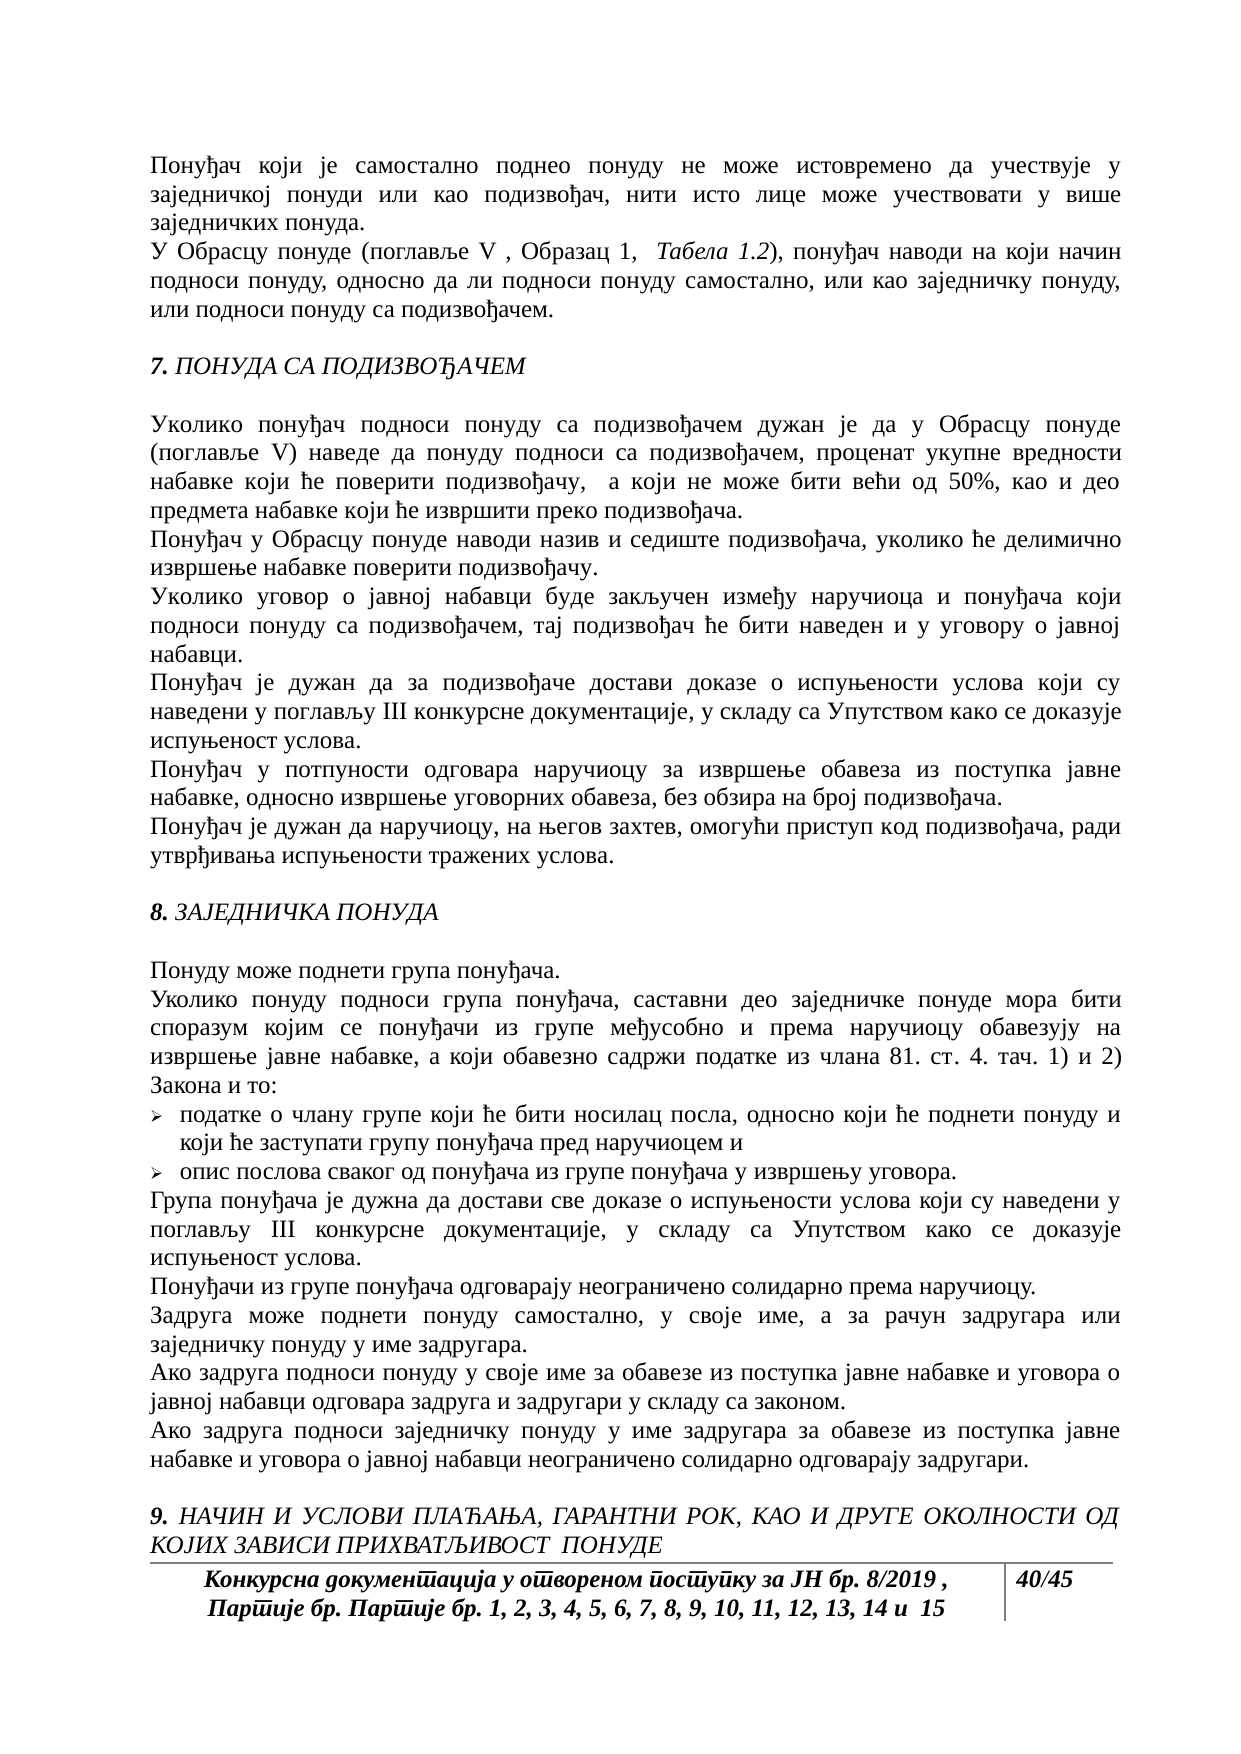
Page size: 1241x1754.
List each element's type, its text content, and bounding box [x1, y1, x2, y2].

text Ако задруга подноси понуду у своје име за обавезе из поступка јавне набавке и уговора о јавној набавци одговара задруга и задругари у складу са законом. [150, 1357, 1122, 1415]
text Уколико уговор о јавној набавци буде закључен између наручиоца и понуђача који подноси понуду са подизвођачем, тај подизвођач ће бити наведен и у уговору о јавној набавци. [150, 581, 1122, 667]
text Група понуђача је дужна да достави све доказе о испуњености услова који су наведени у поглављу III конкурсне документације, у складу са Упутством како се доказује испуњеност услова. [150, 1185, 1122, 1271]
text Уколико понуђач подноси понуду са подизвођачем дужан је да у Обрасцу понуде (поглавље V) наведе да понуду подноси са подизвођачем, проценат укупне вредности набавке који ће поверити подизвођачу, а који не може бити већи од 50%, као и део предмета набавке који ће извршити преко подизвођача. [150, 409, 1122, 524]
text Понуђачи из групе понуђача одговарају неограничено солидарно према наручиоцу. [150, 1271, 1122, 1300]
text Понуђач који је самостално поднео понуду не може истовремено да учествује у заједничкој понуди или као подизвођач, нити исто лице може учествовати у више заједничких понуда. [150, 150, 1122, 236]
text Понуђач је дужан да за подизвођаче достави доказе о испуњености услова који су наведени у поглављу III конкурсне документације, у складу са Упутством како се доказује испуњеност услова. [150, 667, 1122, 754]
text Задруга може поднети понуду самостално, у своје име, а за рачун задругара или заједничку понуду у име задругара. [150, 1300, 1122, 1357]
text Понуђач у Обрасцу понуде наводи назив и седиште подизвођача, уколико ће делимично извршење набавке поверити подизвођачу. [150, 524, 1122, 581]
text 7. ПОНУДА СА ПОДИЗВОЂАЧЕМ [150, 351, 1122, 380]
text 8. ЗАЈЕДНИЧКА ПОНУДА [150, 897, 1122, 926]
text Понуђач је дужан да наручиоцу, на његов захтев, омогући приступ код подизвођача, ради утврђивања испуњености тражених услова. [150, 811, 1122, 869]
list податке о члану групе који ће бити носилац посла, односно који ће поднети понуду и који ће заступати групу понуђача пред наручиоцем и [150, 1099, 1122, 1156]
text Понуђач у потпуности одговара наручиоцу за извршење обавеза из поступка јавне набавке, односно извршење уговорних обавеза, без обзира на број подизвођача. [150, 754, 1122, 811]
text Уколико понуду подноси група понуђача, саставни део заједничке понуде мора бити споразум којим се понуђачи из групе међусобно и према наручиоцу обавезују на извршење јавне набавке, а који обавезно садржи податке из члана 81. ст. 4. тач. 1) и 2) Закона и то: [150, 984, 1122, 1099]
list опис послова сваког од понуђача из групе понуђача у извршењу уговора. [150, 1156, 1122, 1185]
text 9. НАЧИН И УСЛОВИ ПЛАЋАЊА, ГАРАНТНИ РОК, КАО И ДРУГЕ ОКОЛНОСТИ ОД КОЈИХ ЗАВИСИ ПРИХВАТЉИВОСТ ПОНУДЕ [150, 1501, 1122, 1559]
text Понуду може поднети група понуђача. [150, 955, 1122, 984]
text Ако задруга подноси заједничку понуду у име задругара за обавезе из поступка јавне набавке и уговора о јавној набавци неограничено солидарно одговарају задругари. [150, 1415, 1122, 1472]
text У Обрасцу понуде (поглавље V , Образац 1, Табела 1.2), понуђач наводи на који начин подноси понуду, односно да ли подноси понуду самостално, или као заједничку понуду, или подноси понуду са подизвођачем. [150, 236, 1122, 322]
